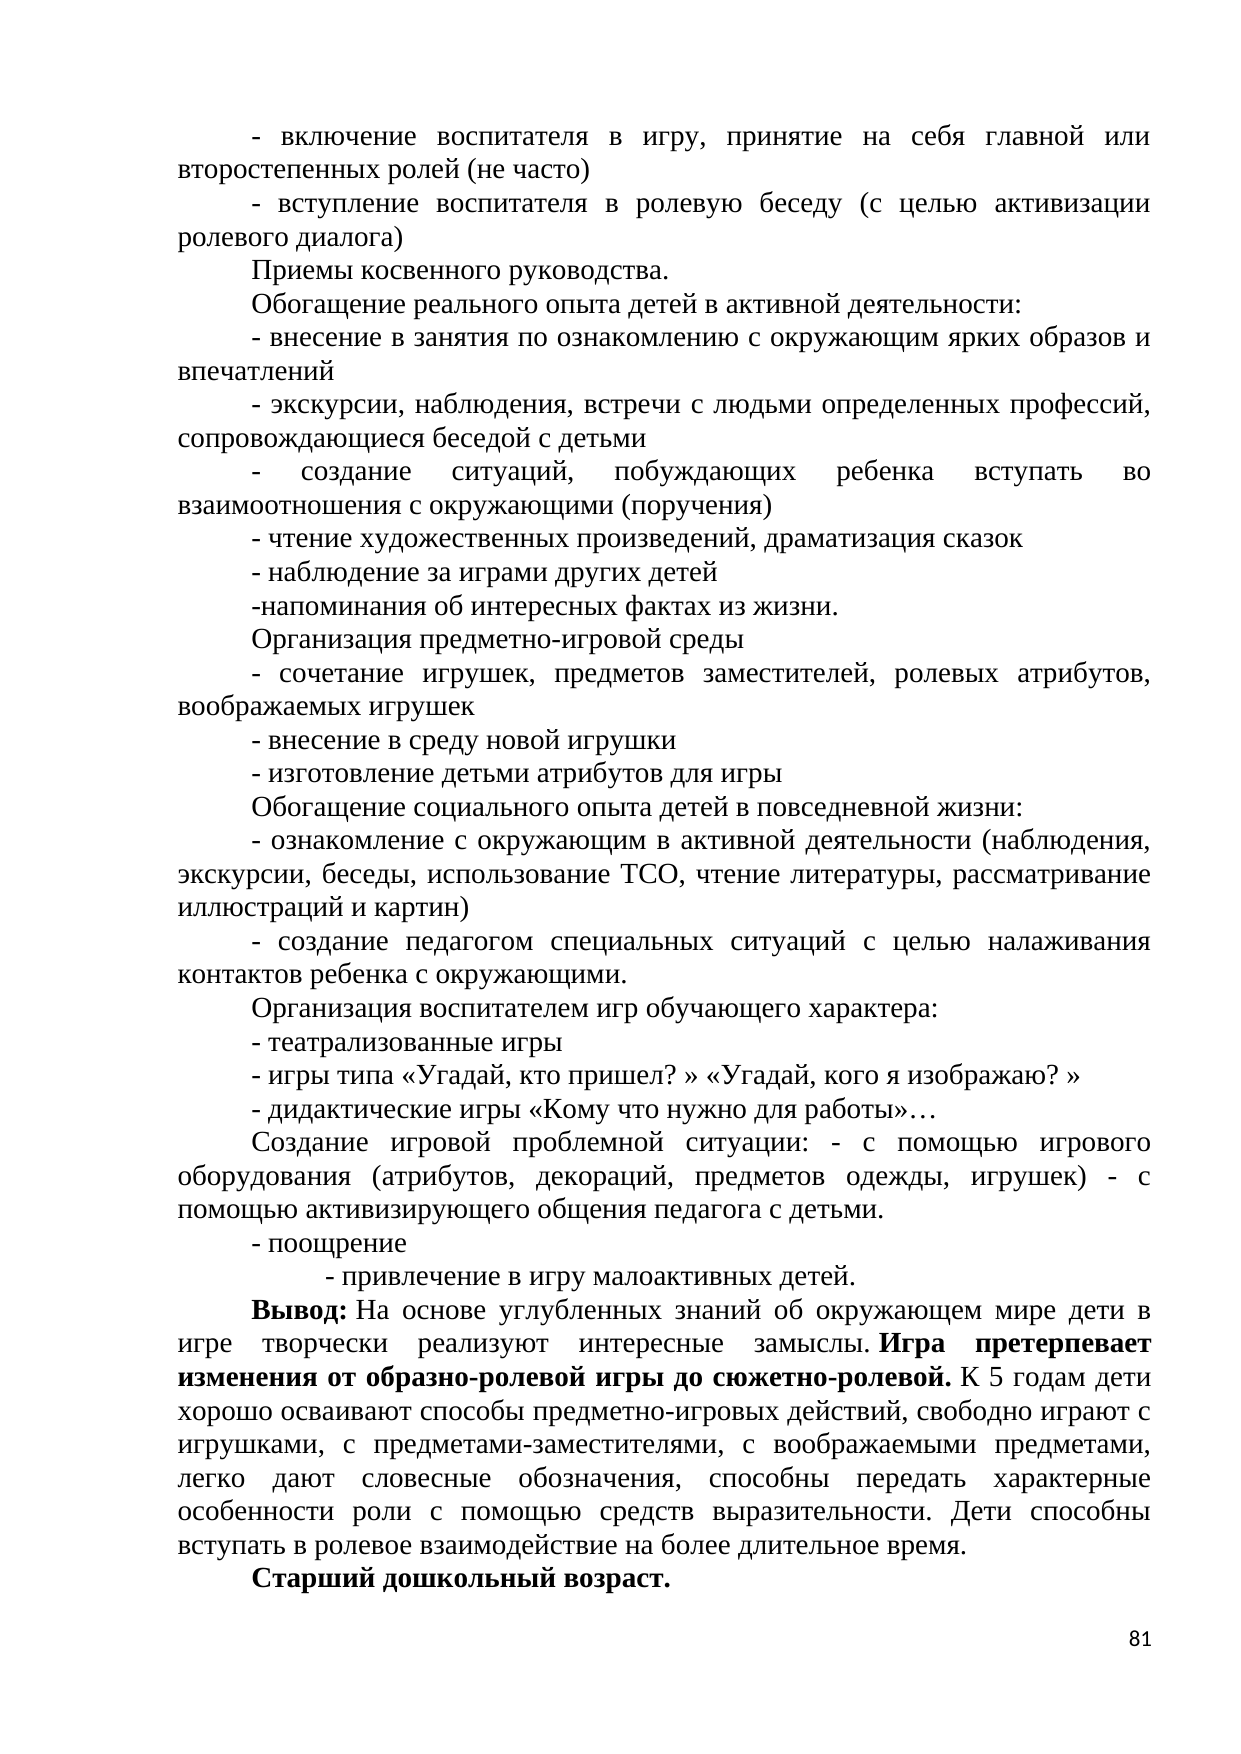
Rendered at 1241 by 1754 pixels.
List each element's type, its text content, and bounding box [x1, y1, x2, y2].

text -напоминания об интересных фактах из жизни. [177, 588, 1152, 621]
text Создание игровой проблемной ситуации: - с помощью игрового оборудования (атрибутов, декораций, предметов одежды, игрушек) - с помощью активизирующего общения педагога с детьми. [177, 1124, 1152, 1225]
text - чтение художественных произведений, драматизация сказок [177, 521, 1152, 554]
text - вступление воспитателя в ролевую беседу (с целью активизации ролевого диалога) [177, 185, 1152, 252]
text - поощрение [177, 1225, 1152, 1258]
text Обогащение реального опыта детей в активной деятельности: [177, 286, 1152, 319]
text - привлечение в игру малоактивных детей. [177, 1258, 1152, 1292]
text - изготовление детьми атрибутов для игры [177, 755, 1152, 789]
text Вывод: На основе углубленных знаний об окружающем мире дети в игре творчески реализуют интересные замыслы. Игра претерпевает изменения от образно-ролевой игры до сюжетно-ролевой. К 5 годам дети хорошо осваивают способы предметно-игровых действий, свободно играют с игрушками, с предметами-заместителями, с воображаемыми предметами, легко дают словесные обозначения, способны передать характерные особенности роли с помощью средств выразительности. Дети способны вступать в ролевое взаимодействие на более длительное время. [177, 1292, 1152, 1560]
text - включение воспитателя в игру, принятие на себя главной или второстепенных ролей (не часто) [177, 118, 1152, 185]
text Организация воспитателем игр обучающего характера: [177, 990, 1152, 1024]
text Приемы косвенного руководства. [177, 252, 1152, 286]
text - игры типа «Угадай, кто пришел? » «Угадай, кого я изображаю? » [177, 1057, 1152, 1091]
text - сочетание игрушек, предметов заместителей, ролевых атрибутов, воображаемых игрушек [177, 655, 1152, 722]
text - создание ситуаций, побуждающих ребенка вступать во взаимоотношения с окружающими (поручения) [177, 453, 1152, 521]
text - создание педагогом специальных ситуаций с целью налаживания контактов ребенка с окружающими. [177, 923, 1152, 990]
text - внесение в среду новой игрушки [177, 722, 1152, 755]
text - наблюдение за играми других детей [177, 554, 1152, 588]
text - экскурсии, наблюдения, встречи с людьми определенных профессий, сопровождающиеся беседой с детьми [177, 386, 1152, 453]
text - ознакомление с окружающим в активной деятельности (наблюдения, экскурсии, беседы, использование ТСО, чтение литературы, рассматривание иллюстраций и картин) [177, 822, 1152, 923]
text - внесение в занятия по ознакомлению с окружающим ярких образов и впечатлений [177, 319, 1152, 386]
text Обогащение социального опыта детей в повседневной жизни: [177, 789, 1152, 822]
text Организация предметно-игровой среды [177, 621, 1152, 655]
text Старший дошкольный возраст. [177, 1560, 1152, 1594]
text - театрализованные игры [177, 1024, 1152, 1057]
text - дидактические игры «Кому что нужно для работы»… [177, 1091, 1152, 1124]
